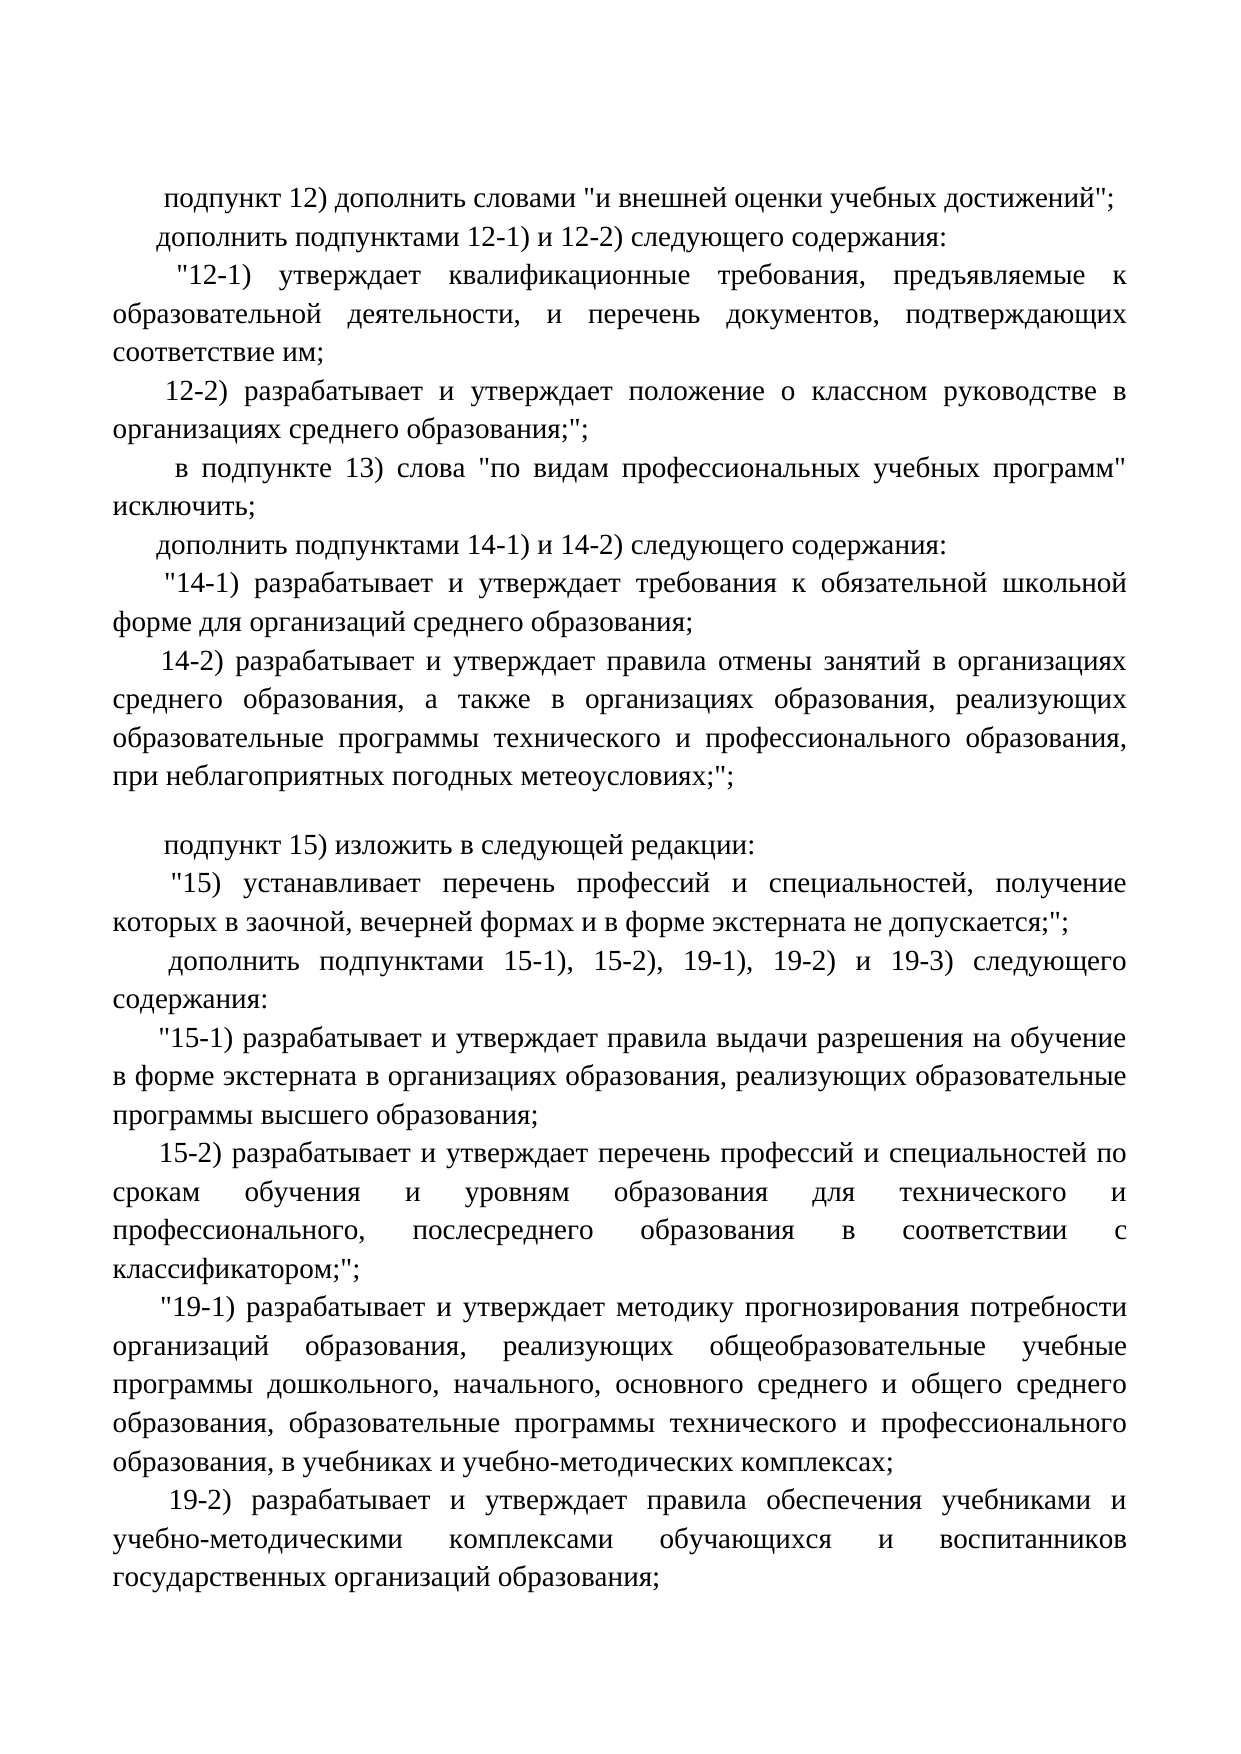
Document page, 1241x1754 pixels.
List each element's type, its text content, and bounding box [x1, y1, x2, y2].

text 19-2) разрабатывает и утверждает правила обеспечения учебниками и учебно-методическими комплексами обучающихся и воспитанников государственных организаций образования; [112, 1482, 1128, 1593]
text дополнить подпунктами 14-1) и 14-2) следующего содержания: [112, 527, 1128, 561]
text 15-2) разрабатывает и утверждает перечень профессий и специальностей по срокам обучения и уровням образования для технического и профессионального, послесреднего образования в соответствии с классификатором;"; [112, 1135, 1128, 1284]
text подпункт 15) изложить в следующей редакции: [112, 827, 1128, 861]
text в подпункте 13) слова "по видам профессиональных учебных программ" исключить; [112, 450, 1128, 522]
text дополнить подпунктами 15-1), 15-2), 19-1), 19-2) и 19-3) следующего содержания: [112, 943, 1128, 1015]
text дополнить подпунктами 12-1) и 12-2) следующего содержания: [112, 219, 1128, 252]
text "12-1) утверждает квалификационные требования, предъявляемые к образовательной деятельности, и перечень документов, подтверждающих соответствие им; [112, 257, 1128, 368]
text 14-2) разрабатывает и утверждает правила отмены занятий в организациях среднего образования, а также в организациях образования, реализующих образовательные программы технического и профессионального образования, при неблагоприятных погодных метеоусловиях;"; [112, 643, 1128, 792]
text "19-1) разрабатывает и утверждает методику прогнозирования потребности организаций образования, реализующих общеобразовательные учебные программы дошкольного, начального, основного среднего и общего среднего образования, образовательные программы технического и профессионального образования, в учебниках и учебно-методических комплексах; [112, 1289, 1128, 1477]
text "14-1) разрабатывает и утверждает требования к обязательной школьной форме для организаций среднего образования; [112, 566, 1128, 638]
text 12-2) разрабатывает и утверждает положение о классном руководстве в организациях среднего образования;"; [112, 373, 1128, 445]
text подпункт 12) дополнить словами "и внешней оценки учебных достижений"; [112, 180, 1128, 214]
text "15-1) разрабатывает и утверждает правила выдачи разрешения на обучение в форме экстерната в организациях образования, реализующих образовательные программы высшего образования; [112, 1020, 1128, 1130]
text "15) устанавливает перечень профессий и специальностей, получение которых в заочной, вечерней формах и в форме экстерната не допускается;"; [112, 866, 1128, 938]
